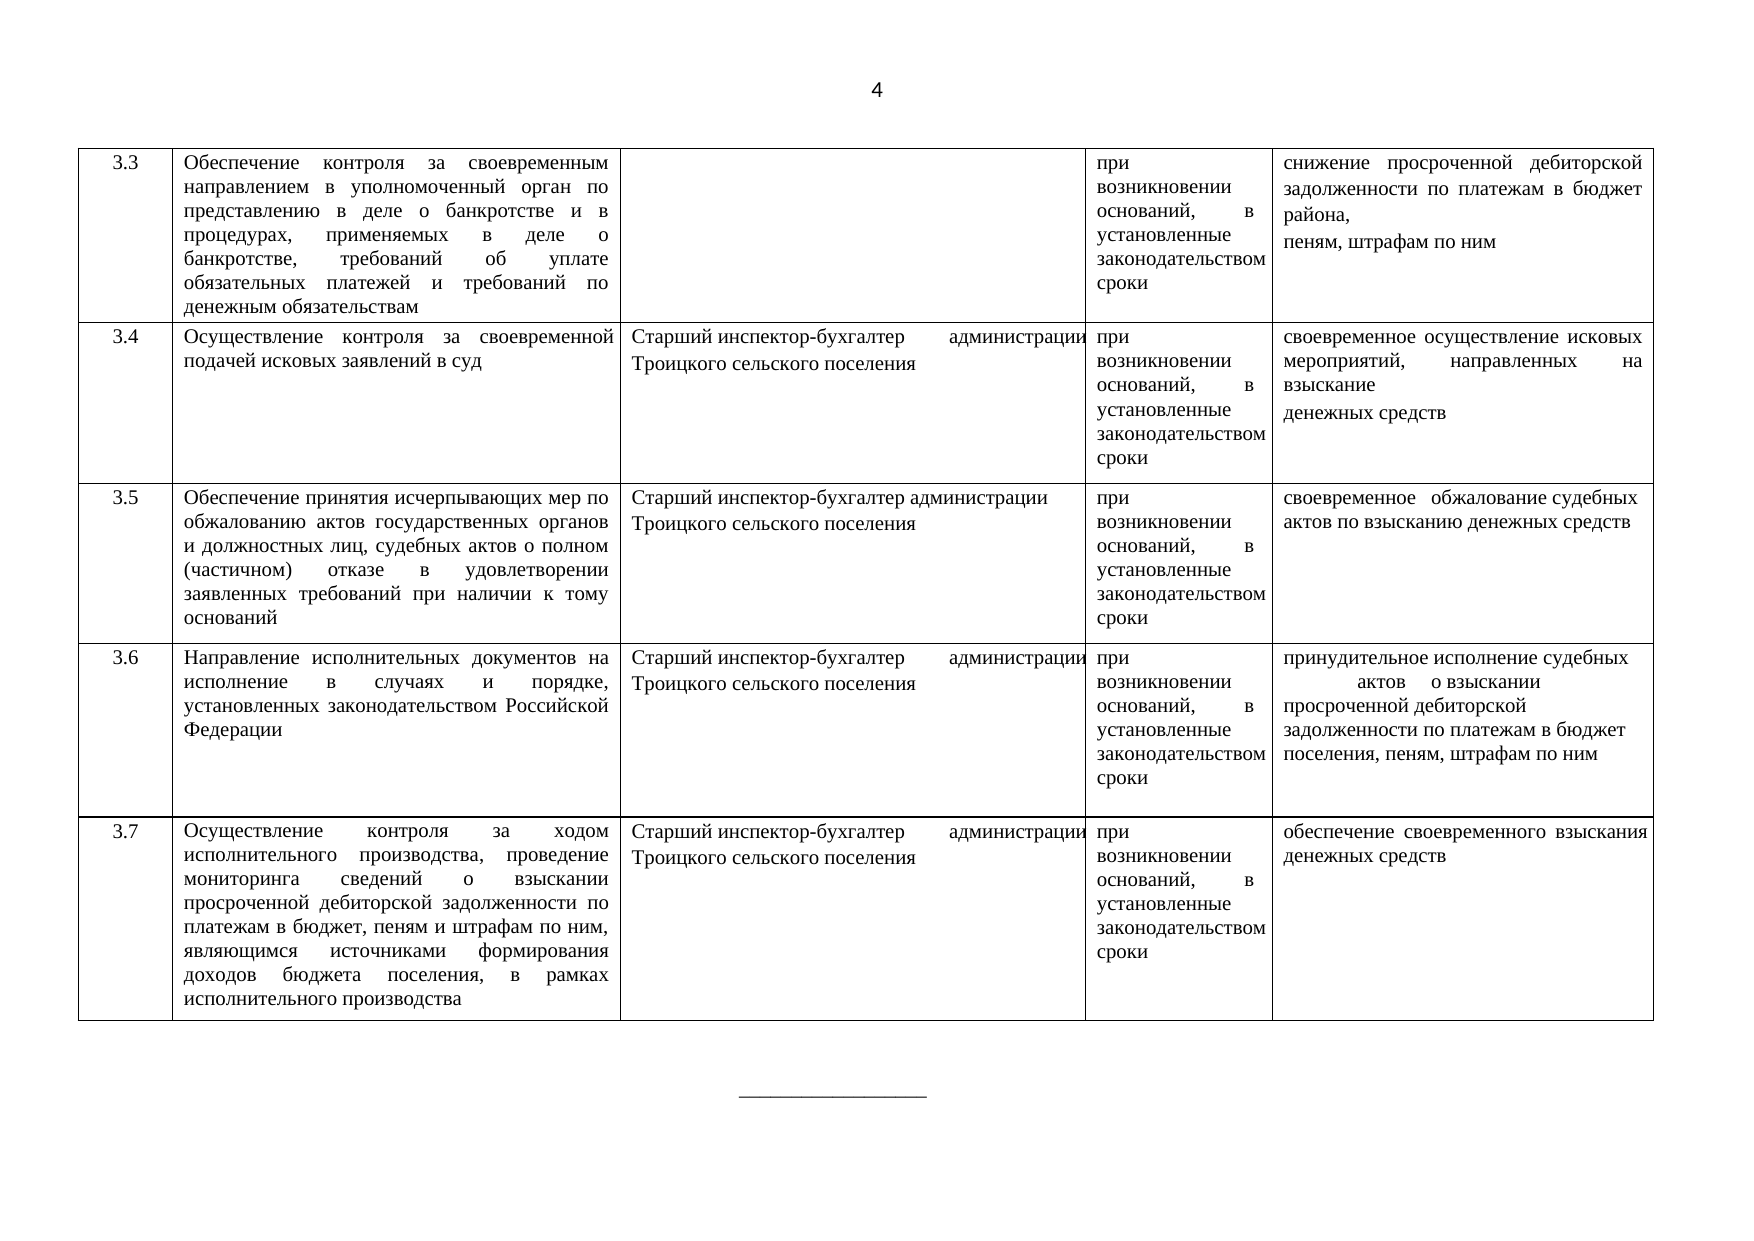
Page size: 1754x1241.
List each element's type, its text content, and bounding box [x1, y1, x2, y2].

table_cell Обеспечение контроля за своевременным направлением в уполномоченный орган по представлению в деле о банкротстве и в процедурах, применяемых в деле о банкротстве, требований об уплате обязательных платежей и требований по денежным обязательствам [173, 149, 620, 322]
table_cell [1086, 149, 1272, 322]
table_cell при возникновении оснований, в установленные законодательством сроки [1086, 323, 1272, 482]
table_cell Старший инспектор-бухгалтер администрации Троицкого сельского поселения [621, 323, 1085, 482]
table_cell Старший инспектор-бухгалтер администрации Троицкого сельского поселения [621, 818, 1085, 1020]
table_cell обеспечение своевременного взыскания денежных средств [1273, 818, 1653, 1020]
table_cell 3.5 [79, 484, 172, 642]
table_cell 3.3 [79, 149, 172, 322]
table_cell принудительное исполнение судебных актов о взыскании просроченной дебиторской задолженности по платежам в бюджет поселения, пеням, штрафам по ним [1273, 644, 1653, 816]
table_cell Осуществление контроля за ходом исполнительного производства, проведение мониторинга сведений о взыскании просроченной дебиторской задолженности по платежам в бюджет, пеням и штрафам по ним, являющимся источниками формирования доходов бюджета поселения, в рамках исполнительного производства [173, 818, 620, 1020]
table_cell при возникновении оснований, в установленные законодательством сроки [1086, 818, 1272, 1020]
table_cell своевременное обжалование судебных актов по взысканию денежных средств [1273, 484, 1653, 642]
table_cell своевременное осуществление исковых мероприятий, направленных на взыскание денежных средств [1273, 323, 1653, 482]
table_cell при возникновении оснований, в установленные законодательством сроки [1086, 484, 1272, 642]
table_cell Старший инспектор-бухгалтер администрации Троицкого сельского поселения [621, 484, 1085, 642]
table_cell Обеспечение принятия исчерпывающих мер по обжалованию актов государственных органов и должностных лиц, судебных актов о полном (частичном) отказе в удовлетворении заявленных требований при наличии к тому оснований [173, 484, 620, 642]
table_cell Осуществление контроля за своевременной подачей исковых заявлений в суд [173, 323, 620, 482]
table_cell снижение просроченной дебиторской задолженности по платежам в бюджет района, пеням, штрафам по ним [1273, 149, 1653, 322]
table_cell при возникновении оснований, в установленные законодательством сроки [1086, 644, 1272, 816]
text __________________ [739, 1076, 1665, 1100]
table_cell 3.4 [79, 323, 172, 482]
table_cell Старший инспектор-бухгалтер администрации Троицкого сельского поселения [621, 644, 1085, 816]
table_cell 3.7 [79, 818, 172, 1020]
table_cell [621, 149, 1085, 322]
table_cell Направление исполнительных документов на исполнение в случаях и порядке, установленных законодательством Российской Федерации [173, 644, 620, 816]
table_cell 3.6 [79, 644, 172, 816]
